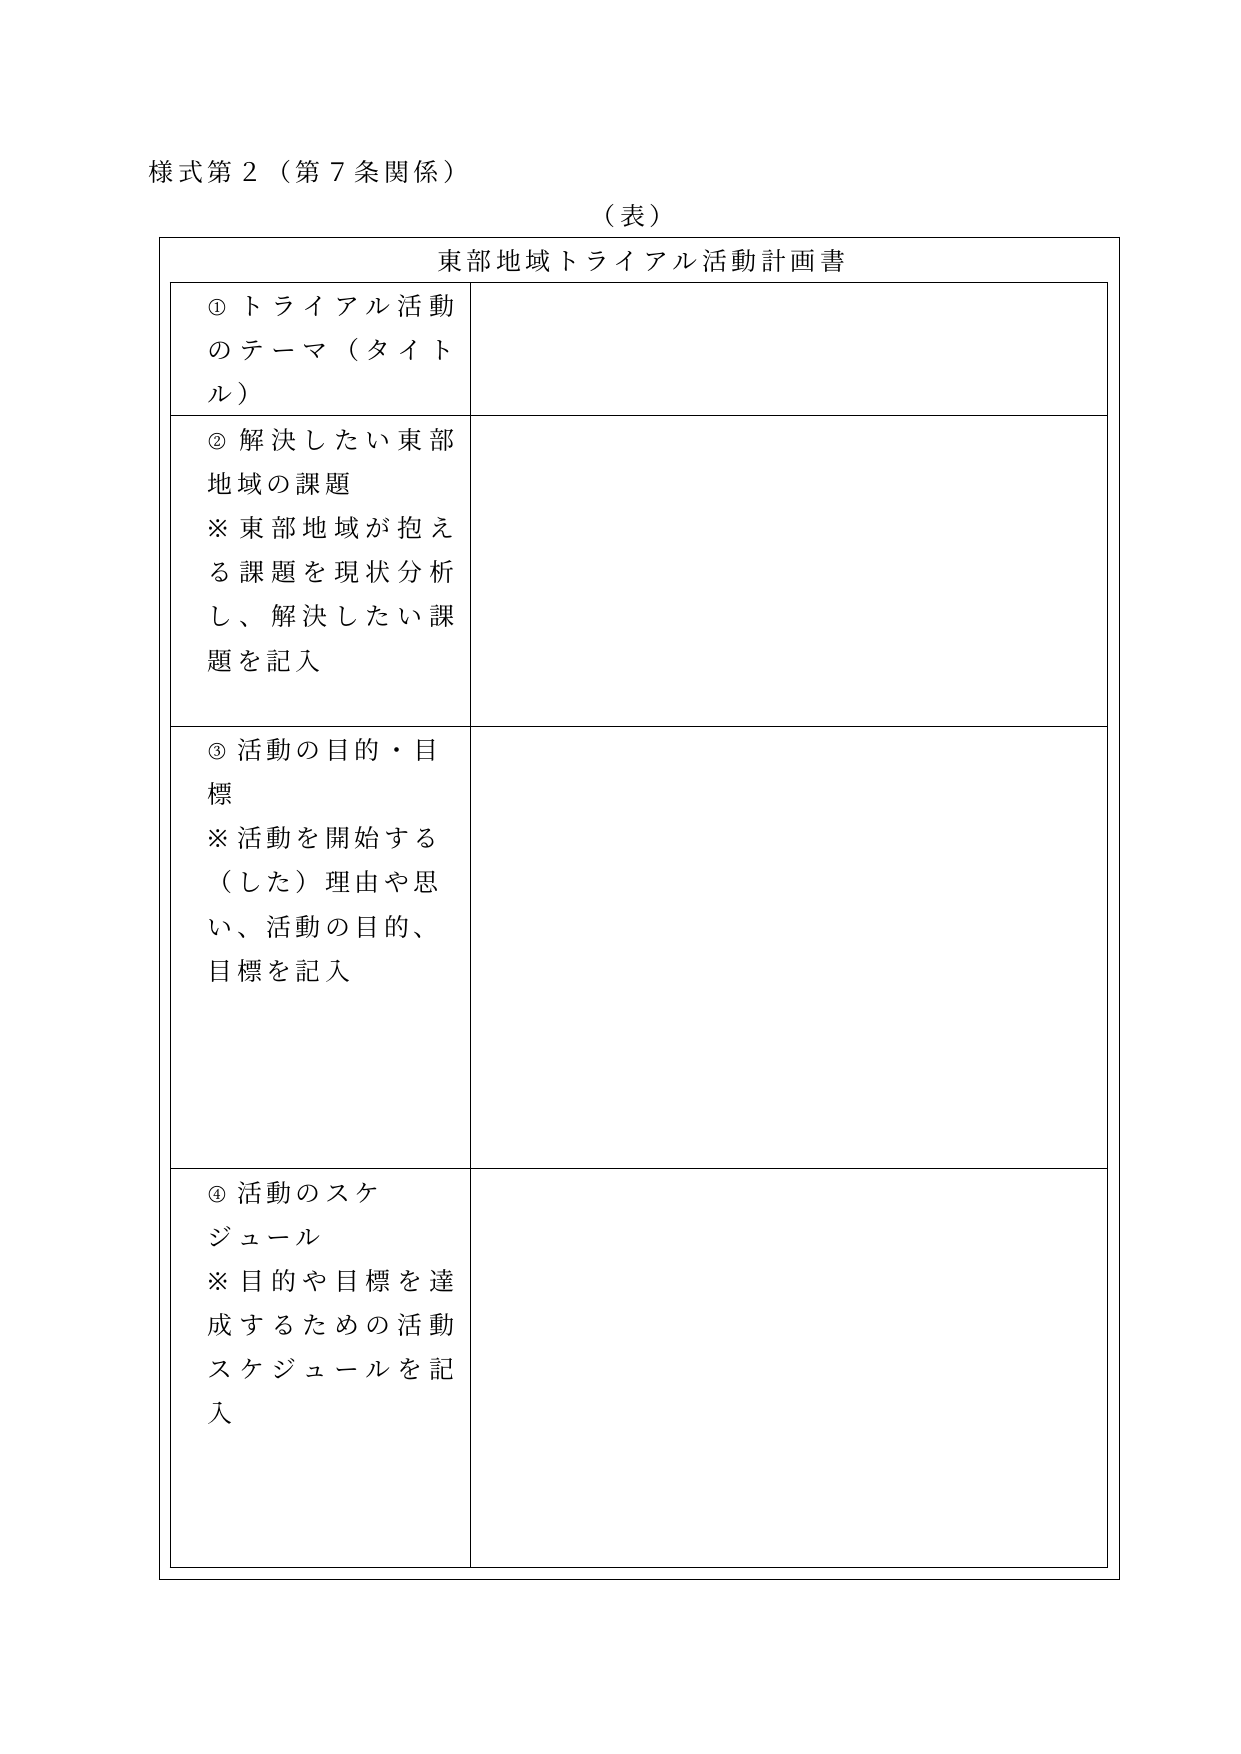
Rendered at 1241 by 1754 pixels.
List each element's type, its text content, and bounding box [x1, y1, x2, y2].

table_header 東部地域トライアル活動計画書 [160, 238, 1119, 1579]
text 様式第２（第７条関係） [119, 148, 1121, 192]
text （表） [119, 192, 1121, 237]
